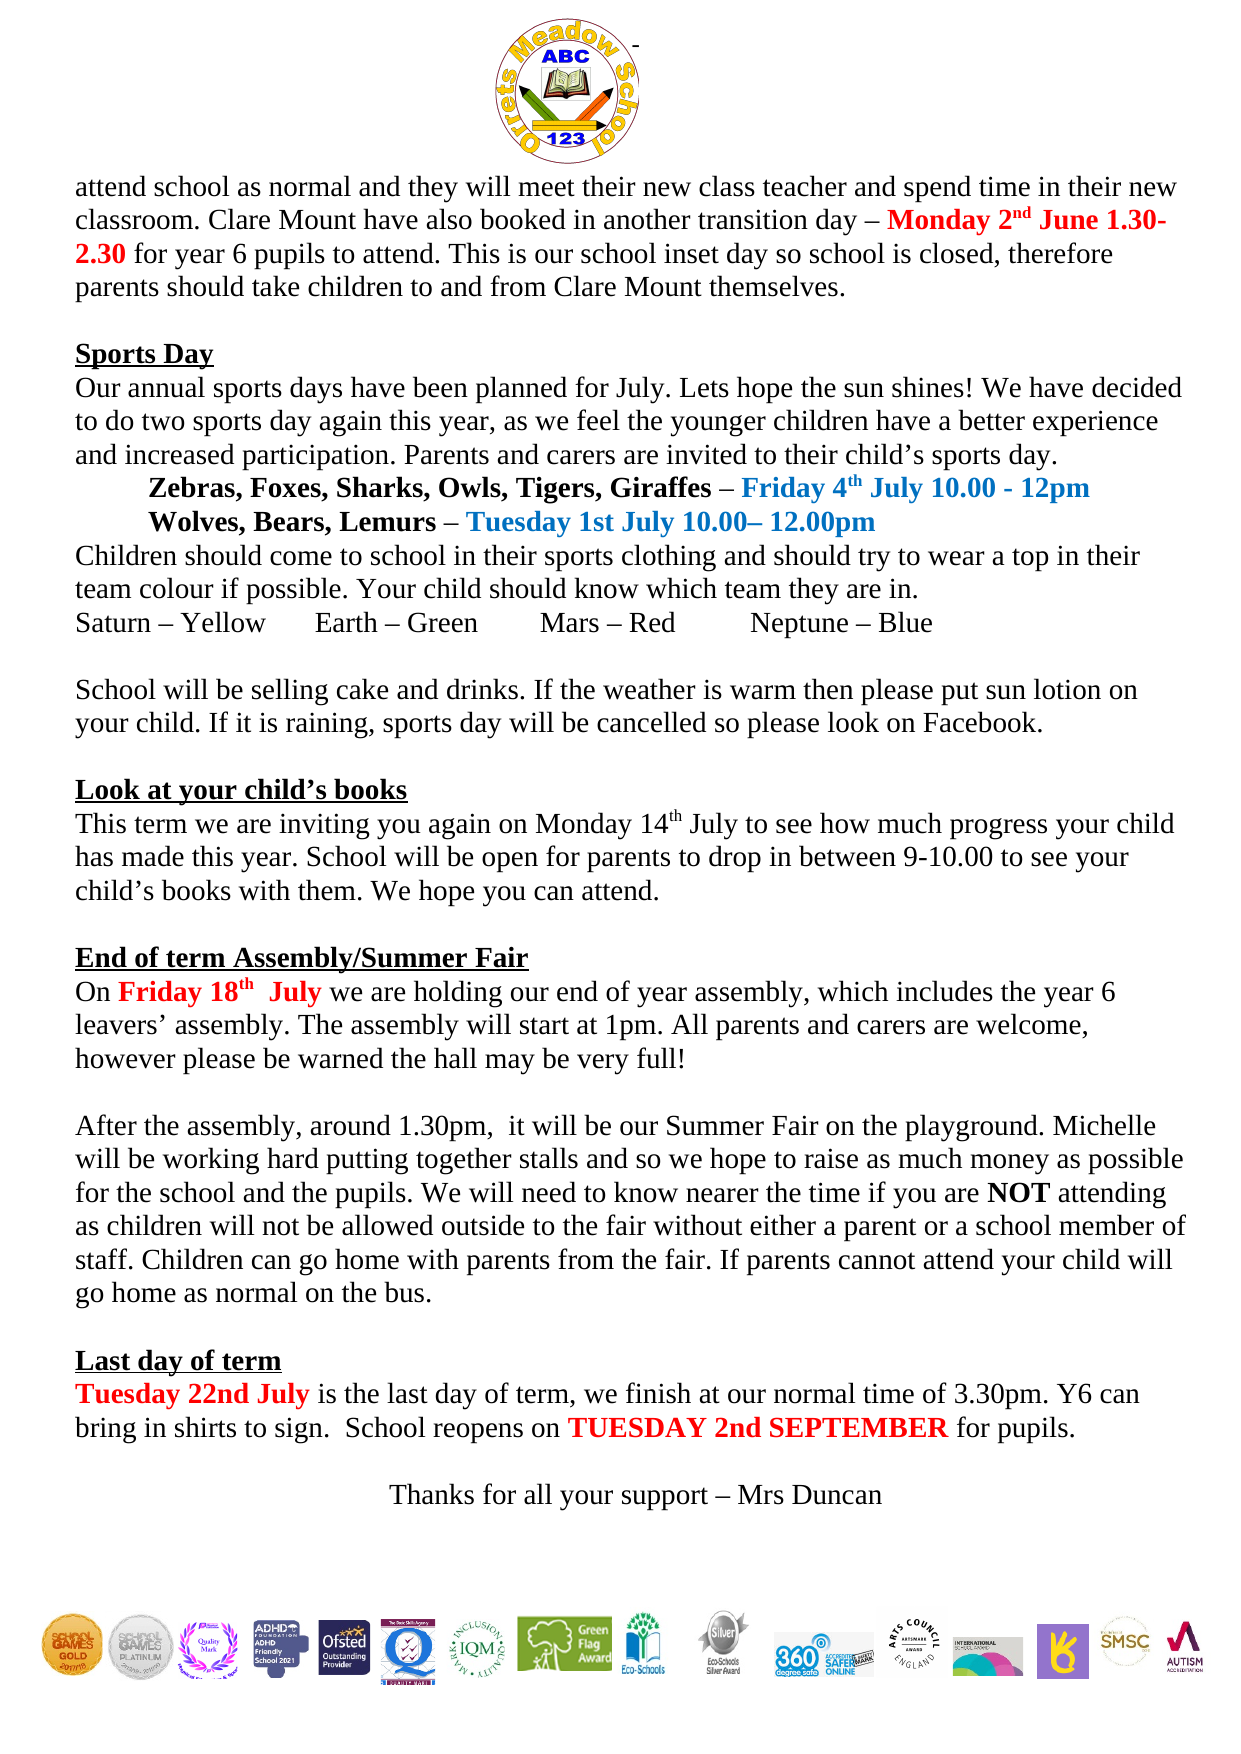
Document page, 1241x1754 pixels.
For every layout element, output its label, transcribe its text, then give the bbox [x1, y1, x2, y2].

picture [177, 1622, 238, 1679]
picture [1091, 1611, 1215, 1673]
picture [774, 1632, 874, 1677]
picture [378, 1619, 435, 1683]
picture [252, 1620, 309, 1677]
text Children should come to school in their sports clothing and should try to wear a top in their team colour if possible. Your child should know which team they are in. [75, 538, 1196, 605]
text Thanks for all your support – Mrs Duncan [75, 1477, 1196, 1510]
text Zebras, Foxes, Sharks, Owls, Tigers, Giraffes – Friday 4th July 10.00 - 12pm [75, 471, 1196, 504]
text Last day of term [75, 1343, 1196, 1376]
picture [317, 1620, 370, 1673]
picture [39, 1611, 102, 1674]
picture [508, 1591, 773, 1674]
text End of term Assembly/Summer Fair [75, 940, 1196, 974]
text Look at your child’s books [75, 772, 1196, 806]
picture [951, 1637, 1023, 1675]
picture [779, 1649, 815, 1666]
picture [1035, 1624, 1089, 1678]
text attend school as normal and they will meet their new class teacher and spend time in their new classroom. Clare Mount have also booked in another transition day – Monday 2nd June 1.30-2.30 for year 6 pupils to attend. This is our school inset day so school is closed, therefore parents should take children to and from Clare Mount themselves. [75, 169, 1196, 303]
text Wolves, Bears, Lemurs – Tuesday 1st July 10.00– 12.00pm [75, 504, 1196, 538]
picture [105, 1611, 174, 1681]
text School will be selling cake and drinks. If the weather is warm then please put sun lotion on your child. If it is raining, sports day will be cancelled so please look on Facebook. [75, 672, 1196, 739]
text After the assembly, around 1.30pm, it will be our Summer Fair on the playground. Michelle will be working hard putting together stalls and so we hope to raise as much money as possible for the school and the pupils. We will need to know nearer the time if you are NOT attending as children will not be allowed outside to the fair without either a parent or a school member of staff. Children can go home with parents from the fair. If parents cannot attend your child will go home as normal on the bus. [75, 1108, 1196, 1309]
picture [792, 1671, 800, 1677]
text Tuesday 22nd July is the last day of term, we finish at our normal time of 3.30pm. Y6 can bring in shirts to sign. School reopens on TUESDAY 2nd SEPTEMBER for pupils. [75, 1376, 1196, 1443]
text This term we are inviting you again on Monday 14th July to see how much progress your child has made this year. School will be open for parents to drop in between 9-10.00 to see your child’s books with them. We hope you can attend. [75, 806, 1196, 907]
text Saturn – Yellow Earth – Green Mars – Red Neptune – Blue [75, 605, 1196, 638]
picture [495, 18, 639, 164]
text On Friday 18th July we are holding our end of year assembly, which includes the year 6 leavers’ assembly. The assembly will start at 1pm. All parents and carers are welcome, however please be warned the hall may be very full! [75, 974, 1196, 1074]
text Our annual sports days have been planned for July. Lets hope the sun shines! We have decided to do two sports day again this year, as we feel the younger children have a better experience and increased participation. Parents and carers are invited to their child’s sports day. [75, 370, 1196, 471]
picture [445, 1619, 504, 1676]
picture [876, 1606, 949, 1678]
text Sports Day [75, 336, 1196, 370]
